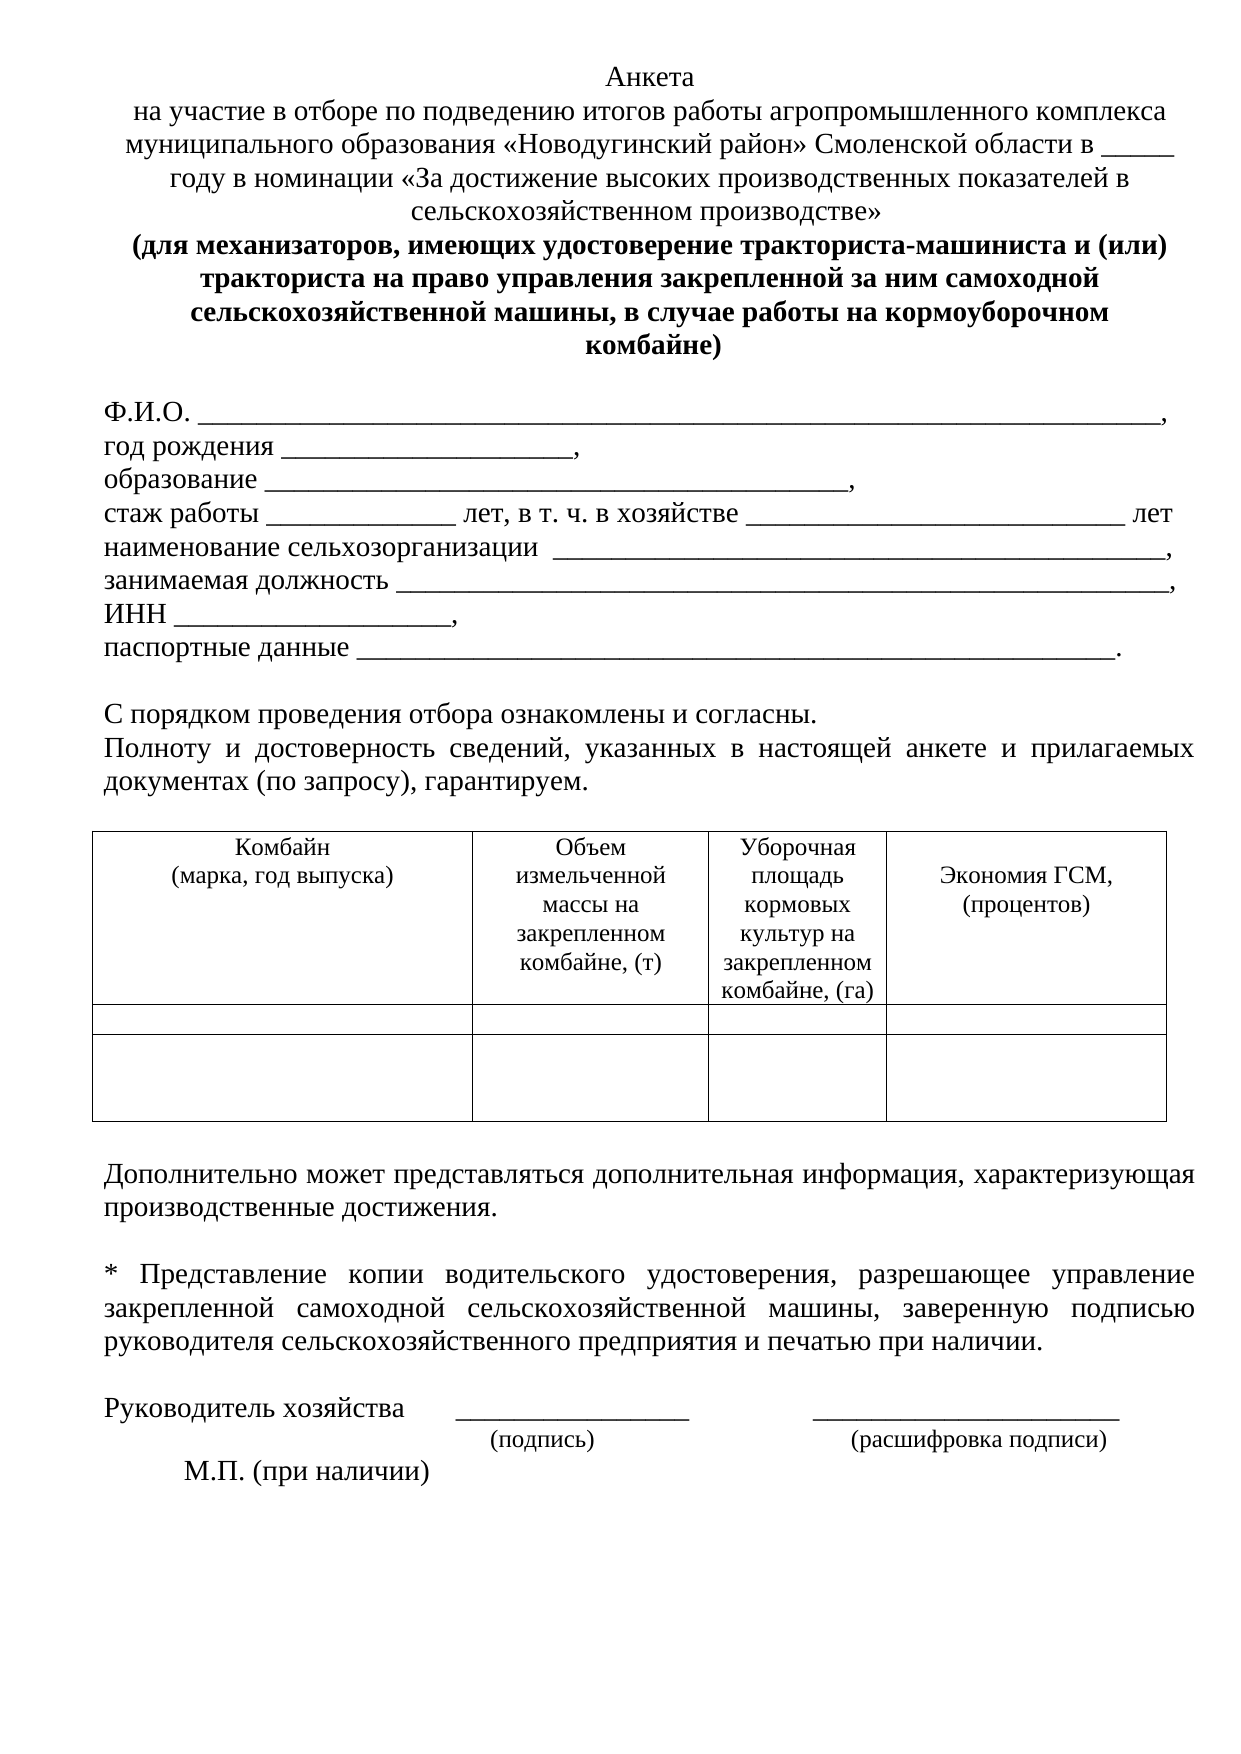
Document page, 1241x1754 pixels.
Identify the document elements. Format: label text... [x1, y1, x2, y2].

table_cell [473, 1005, 708, 1034]
table_header Уборочная площадь кормовых культур на закрепленном комбайне, (га) [709, 832, 886, 1004]
text ИНН ___________________, [103, 596, 1196, 629]
text * Представление копии водительского удостоверения, разрешающее управление закрепленной самоходной сельскохозяйственной машины, заверенную подписью руководителя сельскохозяйственного предприятия и печатью при наличии. [103, 1256, 1196, 1357]
text стаж работы _____________ лет, в т. ч. в хозяйстве __________________________ лет [103, 495, 1196, 529]
text образование ________________________________________, [103, 462, 1196, 495]
text Руководитель хозяйства ________________ _____________________ [103, 1391, 1196, 1424]
text Полноту и достоверность сведений, указанных в настоящей анкете и прилагаемых документах (по запросу), гарантируем. [103, 730, 1196, 797]
text С порядком проведения отбора ознакомлены и согласны. [103, 696, 1196, 730]
text М.П. (при наличии) [103, 1453, 1196, 1486]
text паспортные данные ____________________________________________________. [103, 629, 1196, 663]
table_cell [887, 1005, 1166, 1034]
text наименование сельхозорганизации __________________________________________, [103, 529, 1196, 562]
text комбайне) [103, 327, 1196, 361]
text занимаемая должность _____________________________________________________, [103, 562, 1196, 596]
table_cell [93, 1035, 472, 1121]
table_cell [473, 1035, 708, 1121]
text Дополнительно может представляться дополнительная информация, характеризующая производственные достижения. [103, 1156, 1196, 1223]
table_header Экономия ГСМ, (процентов) [887, 832, 1166, 1004]
table_header Комбайн (марка, год выпуска) [93, 832, 472, 1004]
text на участие в отборе по подведению итогов работы агропромышленного комплекса муниципального образования «Новодугинский район» Смоленской области в _____ году в номинации «За достижение высоких производственных показателей в сельскохозяйственном производстве» (для механизаторов, имеющих удостоверение тракториста-машиниста и (или) тракториста на право управления закрепленной за ним самоходной сельскохозяйственной машины, в случае работы на кормоуборочном [103, 93, 1196, 327]
text (подпись) (расшифровка подписи) [103, 1424, 1196, 1453]
table_cell [93, 1005, 472, 1034]
text Ф.И.О. __________________________________________________________________, [103, 394, 1196, 428]
text Анкета [103, 59, 1196, 93]
table_cell [709, 1005, 886, 1034]
table_header Объем измельченной массы на закрепленном комбайне, (т) [473, 832, 708, 1004]
text год рождения ____________________, [103, 428, 1196, 462]
table_cell [887, 1035, 1166, 1121]
table_cell [709, 1035, 886, 1121]
